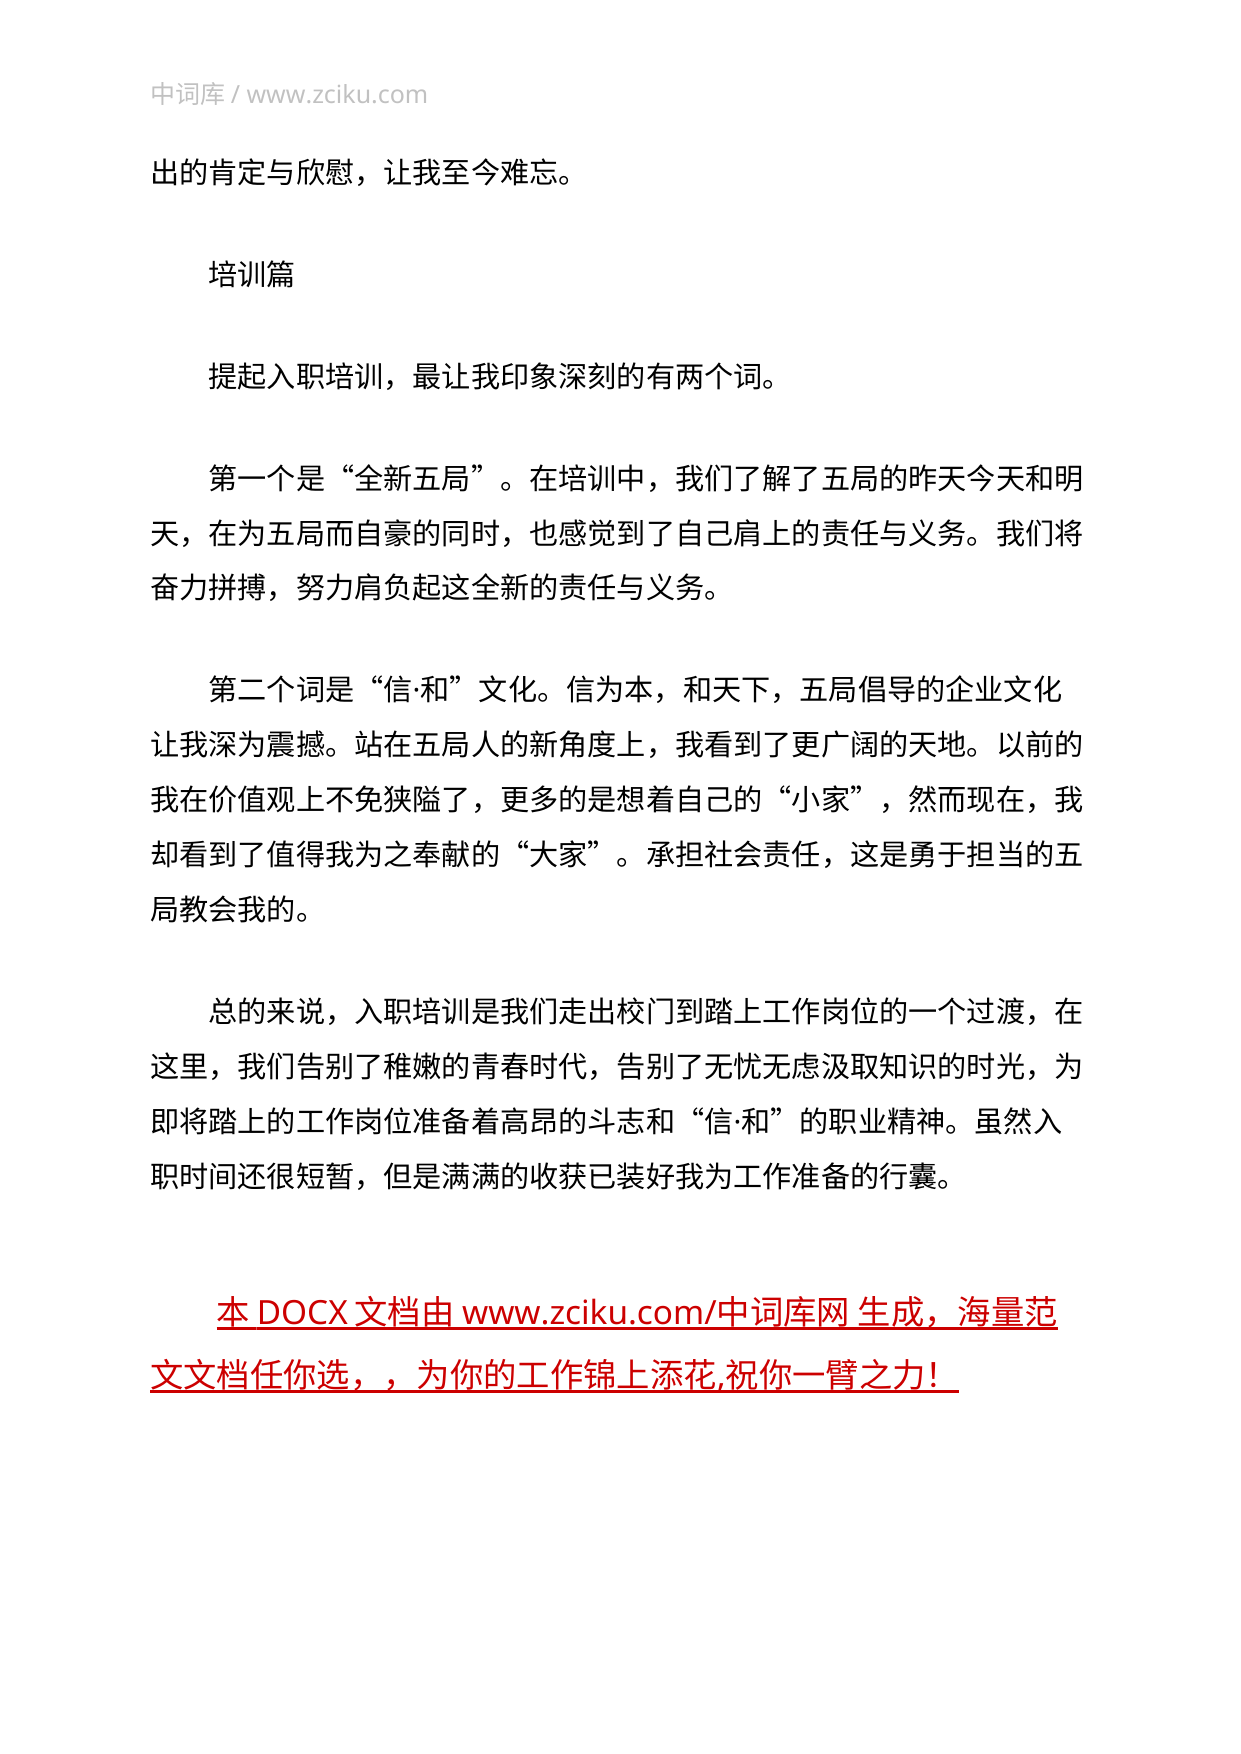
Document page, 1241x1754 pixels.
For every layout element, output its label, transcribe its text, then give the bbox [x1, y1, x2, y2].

text 提起入职培训，最让我印象深刻的有两个词。 [150, 353, 1090, 396]
text 培训篇 [150, 252, 1090, 294]
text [150, 150, 1090, 192]
text 第一个是“全新五局”。在培训中，我们了解了五局的昨天今天和明天，在为五局而自豪的同时，也感觉到了自己肩上的责任与义务。我们将奋力拼搏，努力肩负起这全新的责任与义务。 [150, 455, 1090, 607]
text 本DOCX文档由 www.zciku.com/中词库网 生成，海量范文文档任你选，，为你的工作锦上添花,祝你一臂之力！ [150, 1286, 1090, 1397]
text 第二个词是“信·和”文化。信为本，和天下，五局倡导的企业文化让我深为震撼。站在五局人的新角度上，我看到了更广阔的天地。以前的我在价值观上不免狭隘了，更多的是想着自己的“小家”，然而现在，我却看到了值得我为之奉献的“大家”。承担社会责任，这是勇于担当的五局教会我的。 [150, 667, 1090, 929]
text 总的来说，入职培训是我们走出校门到踏上工作岗位的一个过渡，在这里，我们告别了稚嫩的青春时代，告别了无忧无虑汲取知识的时光，为即将踏上的工作岗位准备着高昂的斗志和“信·和”的职业精神。虽然入职时间还很短暂，但是满满的收获已装好我为工作准备的行囊。 [150, 988, 1090, 1195]
